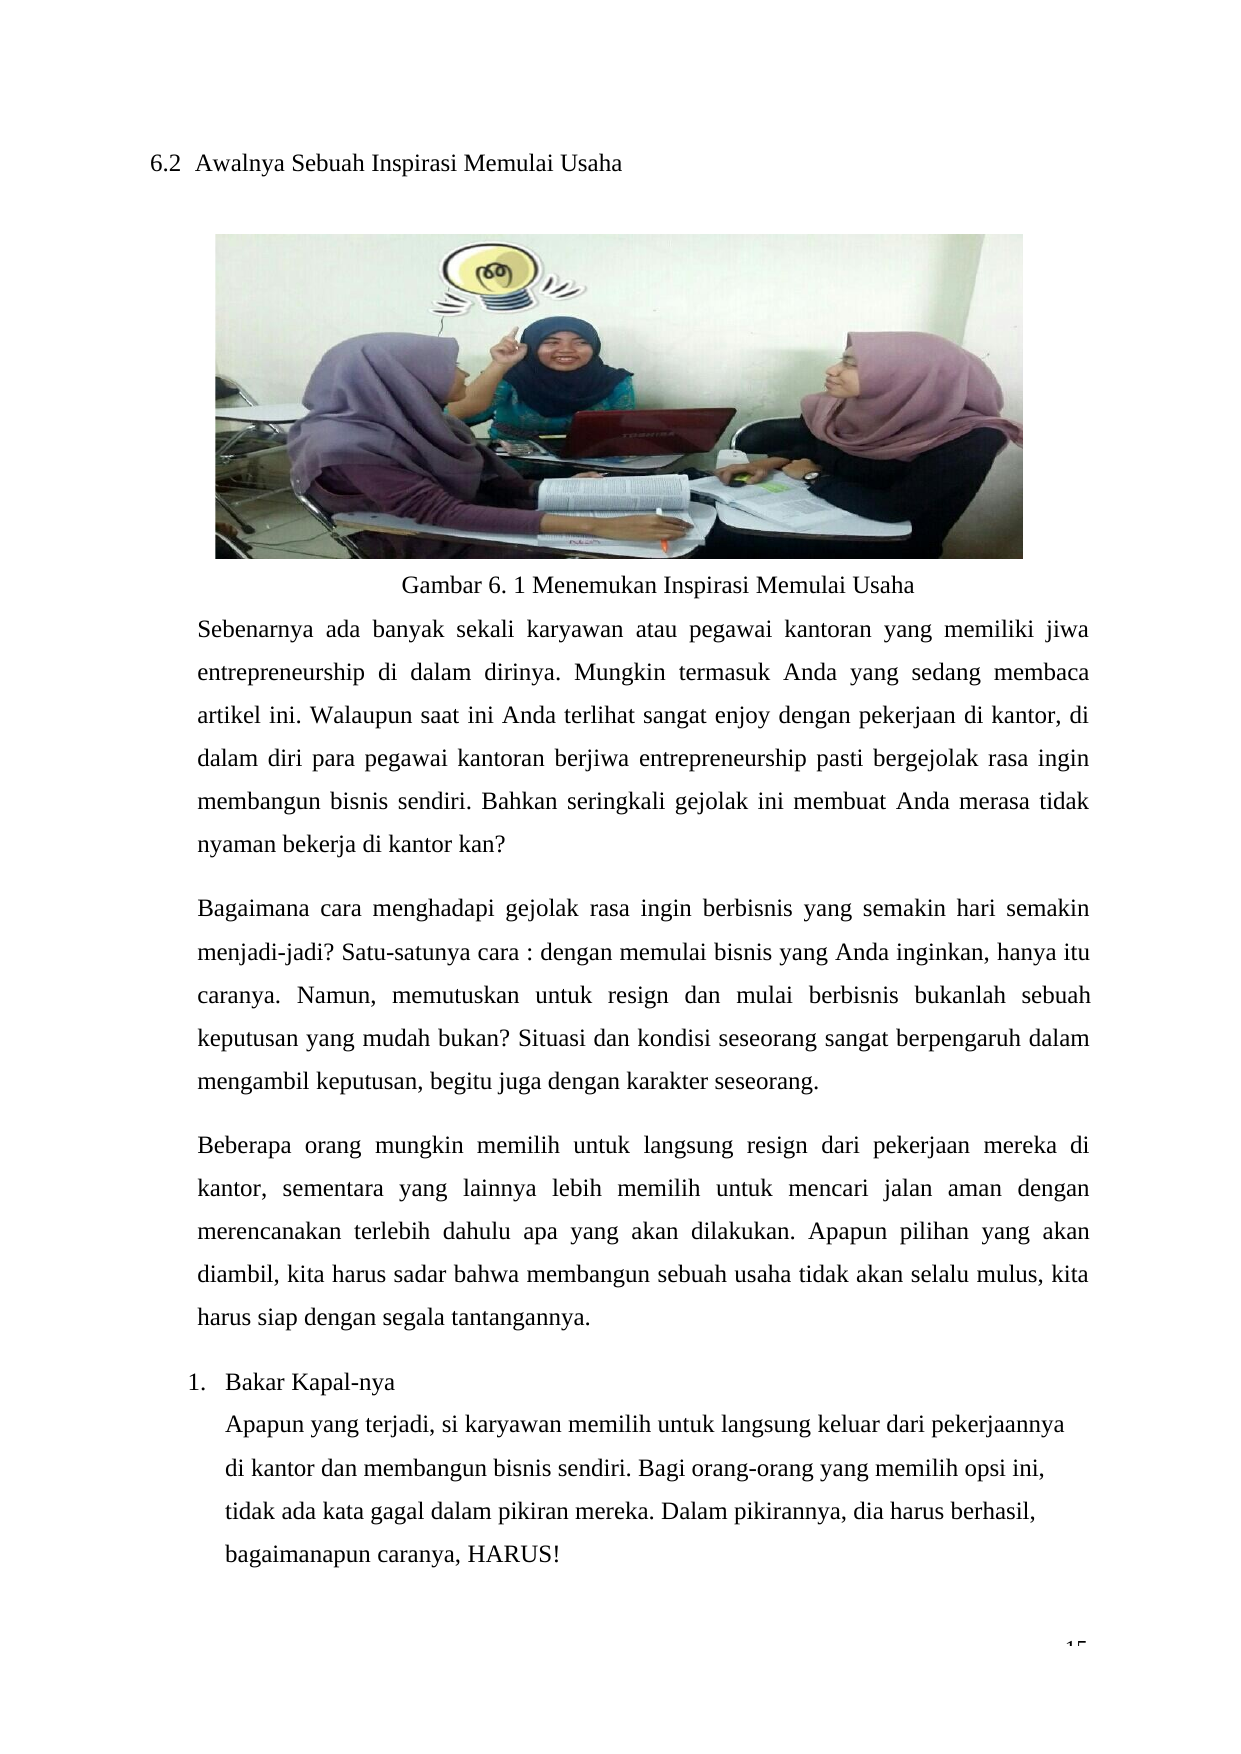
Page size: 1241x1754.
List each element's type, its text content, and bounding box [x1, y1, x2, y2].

text Gambar 6. 1 Menemukan Inspirasi Memulai Usaha [401, 242, 1121, 599]
list Bakar Kapal-nya [187, 1367, 1121, 1395]
list Awalnya Sebuah Inspirasi Memulai Usaha [150, 148, 1121, 177]
text Beberapa orang mungkin memilih untuk langsung resign dari pekerjaan mereka di kantor, sementara yang lainnya lebih memilih untuk mencari jalan aman dengan merencanakan terlebih dahulu apa yang akan dilakukan. Apapun pilihan yang akan diambil, kita harus sadar bahwa membangun sebuah usaha tidak akan selalu mulus, kita harus siap dengan segala tantangannya. [197, 1130, 1090, 1331]
text Sebenarnya ada banyak sekali karyawan atau pegawai kantoran yang memiliki jiwa entrepreneurship di dalam dirinya. Mungkin termasuk Anda yang sedang membaca artikel ini. Walaupun saat ini Anda terlihat sangat enjoy dengan pekerjaan di kantor, di dalam diri para pegawai kantoran berjiwa entrepreneurship pasti bergejolak rasa ingin membangun bisnis sendiri. Bahkan seringkali gejolak ini membuat Anda merasa tidak nyaman bekerja di kantor kan? [197, 614, 1090, 858]
text Bagaimana cara menghadapi gejolak rasa ingin berbisnis yang semakin hari semakin menjadi-jadi? Satu-satunya cara : dengan memulai bisnis yang Anda inginkan, hanya itu caranya. Namun, memutuskan untuk resign dan mulai berbisnis bukanlah sebuah keputusan yang mudah bukan? Situasi dan kondisi seseorang sangat berpengaruh dalam mengambil keputusan, begitu juga dengan karakter seseorang. [197, 893, 1091, 1095]
picture [215, 234, 1023, 559]
text Apapun yang terjadi, si karyawan memilih untuk langsung keluar dari pekerjaannya di kantor dan membangun bisnis sendiri. Bagi orang-orang yang memilih opsi ini, tidak ada kata gagal dalam pikiran mereka. Dalam pikirannya, dia harus berhasil, bagaimanapun caranya, HARUS! [225, 1409, 1089, 1568]
